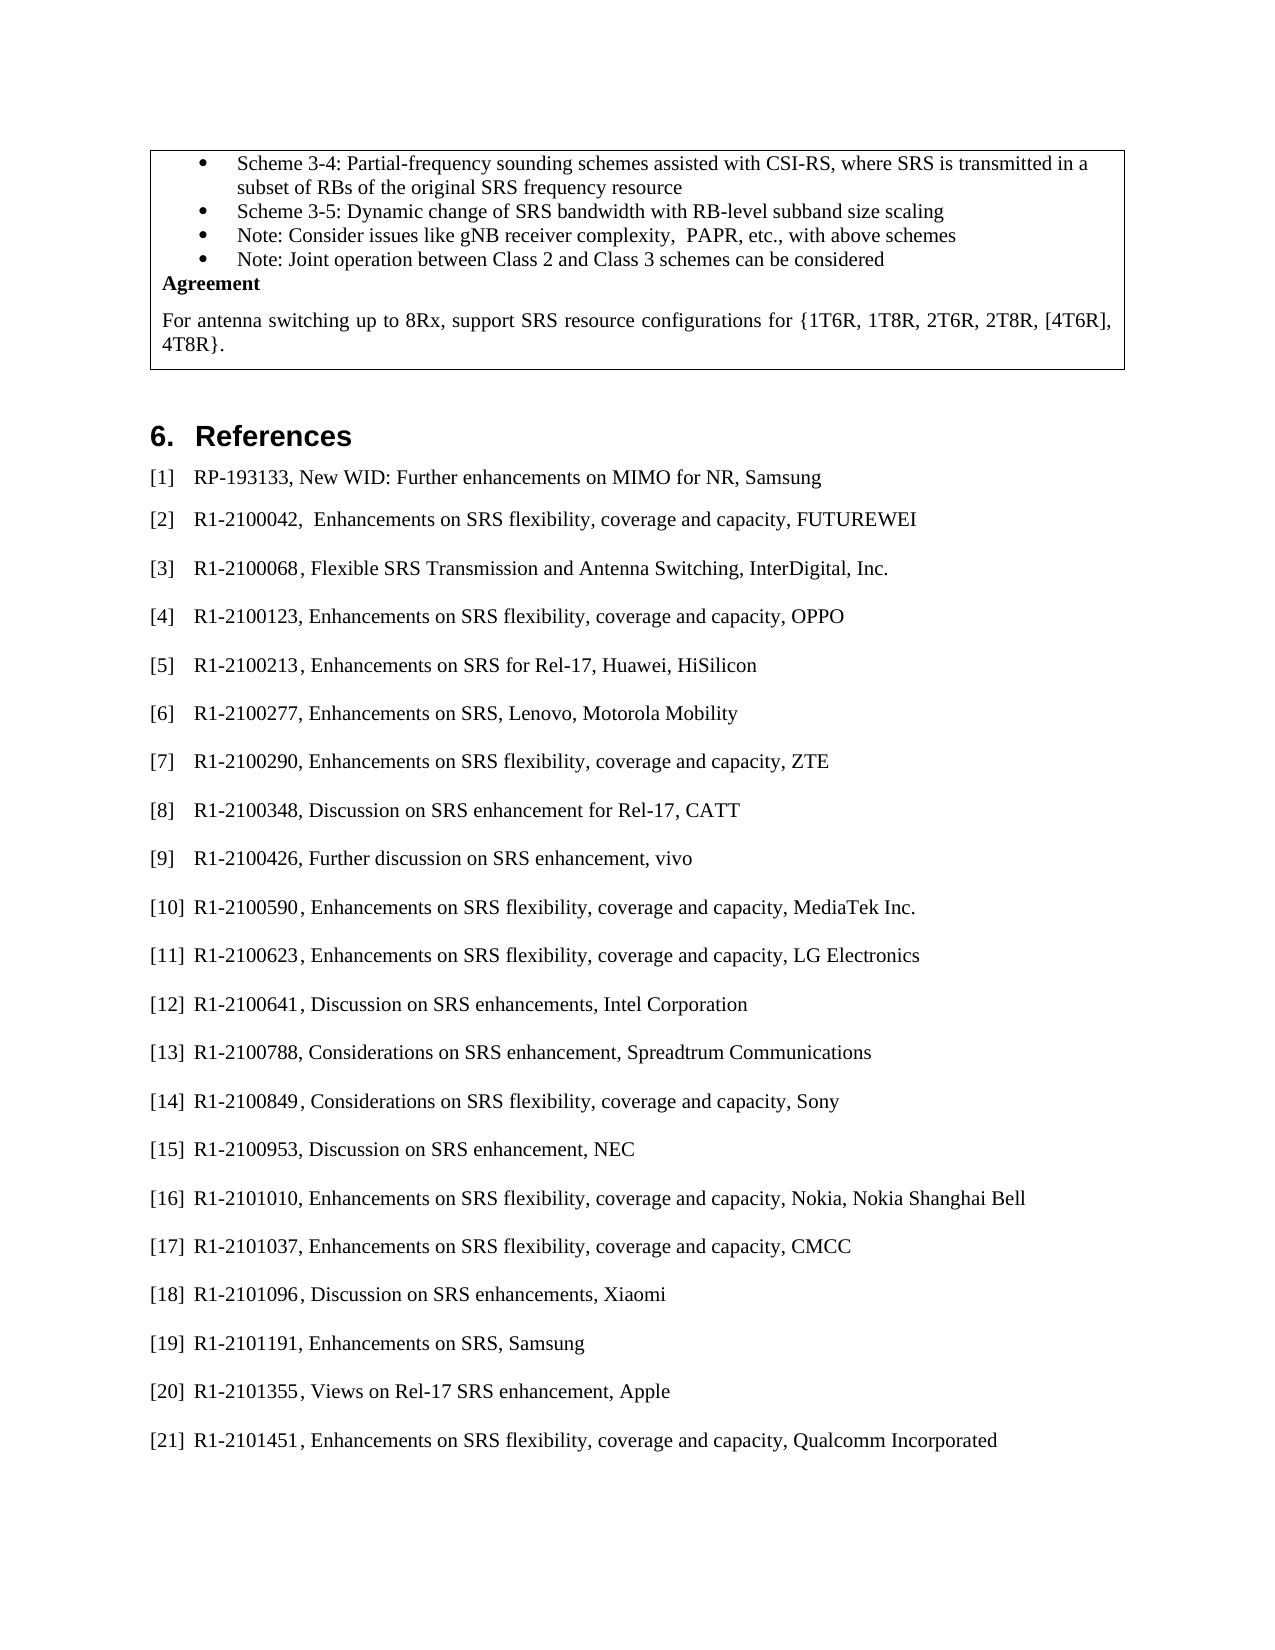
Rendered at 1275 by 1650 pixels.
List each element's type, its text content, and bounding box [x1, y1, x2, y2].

list R1-2100641 , Discussion on SRS enhancements, Intel Corporation [150, 992, 1125, 1016]
list R1-2101191, Enhancements on SRS, Samsung [150, 1331, 1125, 1355]
list R1-2101096 , Discussion on SRS enhancements, Xiaomi [150, 1282, 1125, 1306]
list RP-193133, New WID: Further enhancements on MIMO for NR, Samsung [150, 465, 1125, 489]
list R1-2100623 , Enhancements on SRS flexibility, coverage and capacity, LG Electronics [150, 943, 1125, 967]
list R1-2100123, Enhancements on SRS flexibility, coverage and capacity, OPPO [150, 604, 1125, 628]
list R1-2101451 , Enhancements on SRS flexibility, coverage and capacity, Qualcomm Incorporated [150, 1428, 1125, 1452]
list R1-2101010, Enhancements on SRS flexibility, coverage and capacity, Nokia, Nokia Shanghai Bell [150, 1185, 1125, 1209]
list R1-2100277, Enhancements on SRS, Lenovo, Motorola Mobility [150, 701, 1125, 725]
list R1-2100042, Enhancements on SRS flexibility, coverage and capacity, FUTUREWEI [150, 507, 1125, 531]
list R1-2101355 , Views on Rel-17 SRS enhancement, Apple [150, 1379, 1125, 1403]
list R1-2100426, Further discussion on SRS enhancement, vivo [150, 846, 1125, 870]
list R1-2100788, Considerations on SRS enhancement, Spreadtrum Communications [150, 1040, 1125, 1064]
subtitle References [150, 419, 1125, 452]
list R1-2100590 , Enhancements on SRS flexibility, coverage and capacity, MediaTek Inc. [150, 895, 1125, 919]
list R1-2100849 , Considerations on SRS flexibility, coverage and capacity, Sony [150, 1088, 1125, 1113]
list R1-2100213 , Enhancements on SRS for Rel-17, Huawei, HiSilicon [150, 653, 1125, 677]
list R1-2100348, Discussion on SRS enhancement for Rel-17 , CATT [150, 798, 1125, 822]
list R1-2101037, Enhancements on SRS flexibility, coverage and capacity, CMCC [150, 1234, 1125, 1258]
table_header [151, 151, 1124, 368]
list R1-2100290, Enhancements on SRS flexibility, coverage and capacity, ZTE [150, 749, 1125, 773]
list R1-2100953, Discussion on SRS enhancement, NEC [150, 1137, 1125, 1161]
list R1-2100068 , Flexible SRS Transmission and Antenna Switching, InterDigital, Inc. [150, 556, 1125, 580]
